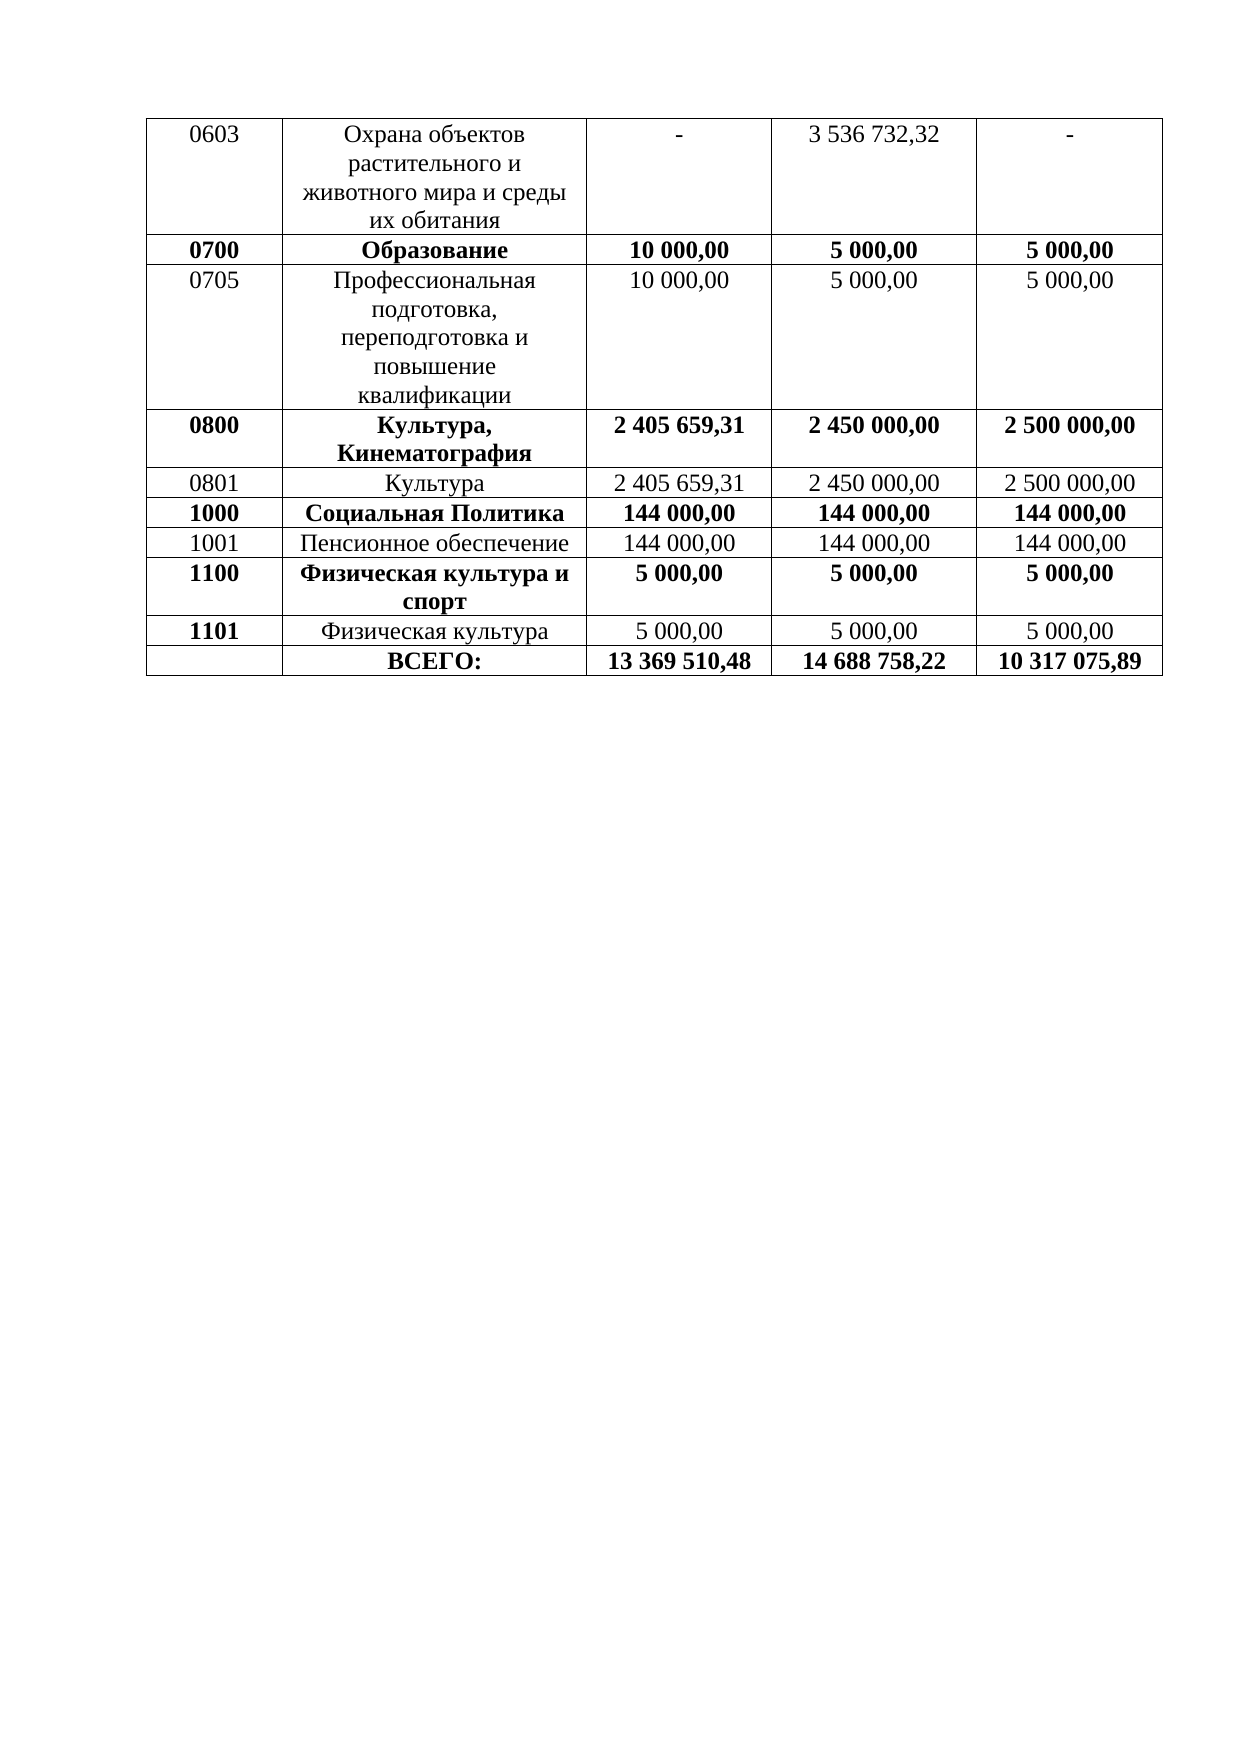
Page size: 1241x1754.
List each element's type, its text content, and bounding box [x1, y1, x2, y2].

table_cell 2 500 000,00 [977, 468, 1162, 497]
table_cell 5 000,00 [977, 265, 1162, 409]
table_cell 144 000,00 [772, 498, 976, 527]
table_cell [147, 646, 282, 675]
table_cell 5 000,00 [587, 558, 771, 615]
table_cell 2 405 659,31 [587, 468, 771, 497]
table_cell 1000 [147, 498, 282, 527]
table_cell 10 317 075,89 [977, 646, 1162, 675]
table_cell 5 000,00 [977, 235, 1162, 264]
table_cell 144 000,00 [977, 528, 1162, 557]
table_cell 2 405 659,31 [587, 410, 771, 467]
table_cell Пенсионное обеспечение [283, 528, 586, 557]
table_cell 5 000,00 [772, 265, 976, 409]
table_cell 0800 [147, 410, 282, 467]
table_cell 0603 [147, 119, 282, 234]
table_cell 13 369 510,48 [587, 646, 771, 675]
table_cell Профессиональная подготовка, переподготовка и повышение квалификации [283, 265, 586, 409]
table_cell ВСЕГО: [283, 646, 586, 675]
table_cell - [587, 119, 771, 234]
table_cell Физическая культура и спорт [283, 558, 586, 615]
table_cell 5 000,00 [772, 235, 976, 264]
table_cell 14 688 758,22 [772, 646, 976, 675]
table_cell 5 000,00 [587, 616, 771, 645]
table_cell Охрана объектов растительного и животного мира и среды их обитания [283, 119, 586, 234]
table_cell 5 000,00 [977, 616, 1162, 645]
table_cell 5 000,00 [977, 558, 1162, 615]
table_cell 5 000,00 [772, 616, 976, 645]
table_cell 2 500 000,00 [977, 410, 1162, 467]
table_cell 2 450 000,00 [772, 410, 976, 467]
table_cell Физическая культура [283, 616, 586, 645]
table_cell 1101 [147, 616, 282, 645]
table_cell 144 000,00 [587, 498, 771, 527]
table_cell 0801 [147, 468, 282, 497]
table_cell 3 536 732,32 [772, 119, 976, 234]
table_cell 10 000,00 [587, 265, 771, 409]
table_cell Образование [283, 235, 586, 264]
table_cell 5 000,00 [772, 558, 976, 615]
table_cell 10 000,00 [587, 235, 771, 264]
table_cell Социальная Политика [283, 498, 586, 527]
table_cell 1001 [147, 528, 282, 557]
table_cell - [977, 119, 1162, 234]
table_cell 144 000,00 [587, 528, 771, 557]
table_cell 144 000,00 [977, 498, 1162, 527]
table_cell Культура [283, 468, 586, 497]
table_cell 2 450 000,00 [772, 468, 976, 497]
table_cell 0700 [147, 235, 282, 264]
table_cell Культура, Кинематография [283, 410, 586, 467]
table_cell 144 000,00 [772, 528, 976, 557]
table_cell 0705 [147, 265, 282, 409]
table_cell 1100 [147, 558, 282, 615]
